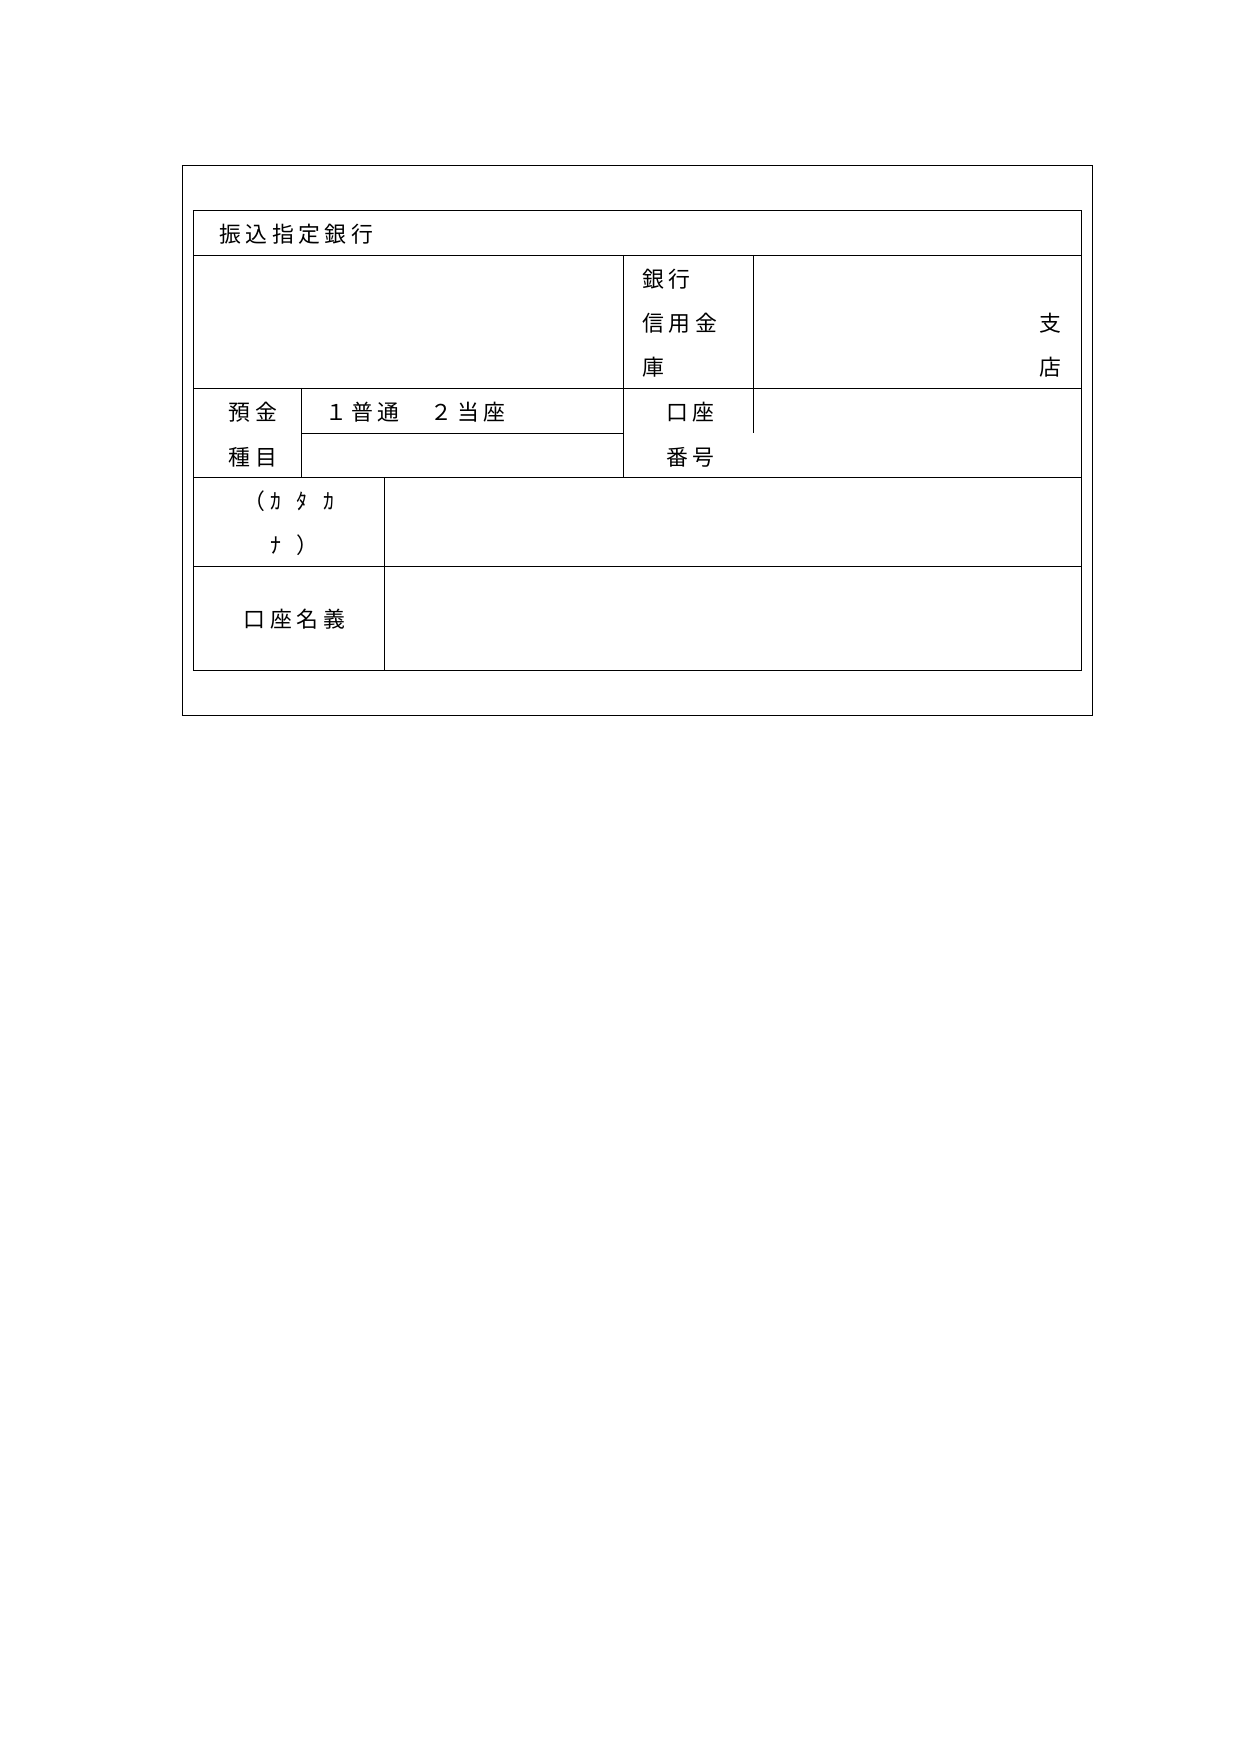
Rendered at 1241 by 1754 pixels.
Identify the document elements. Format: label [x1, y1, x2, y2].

table_header [183, 166, 1092, 715]
